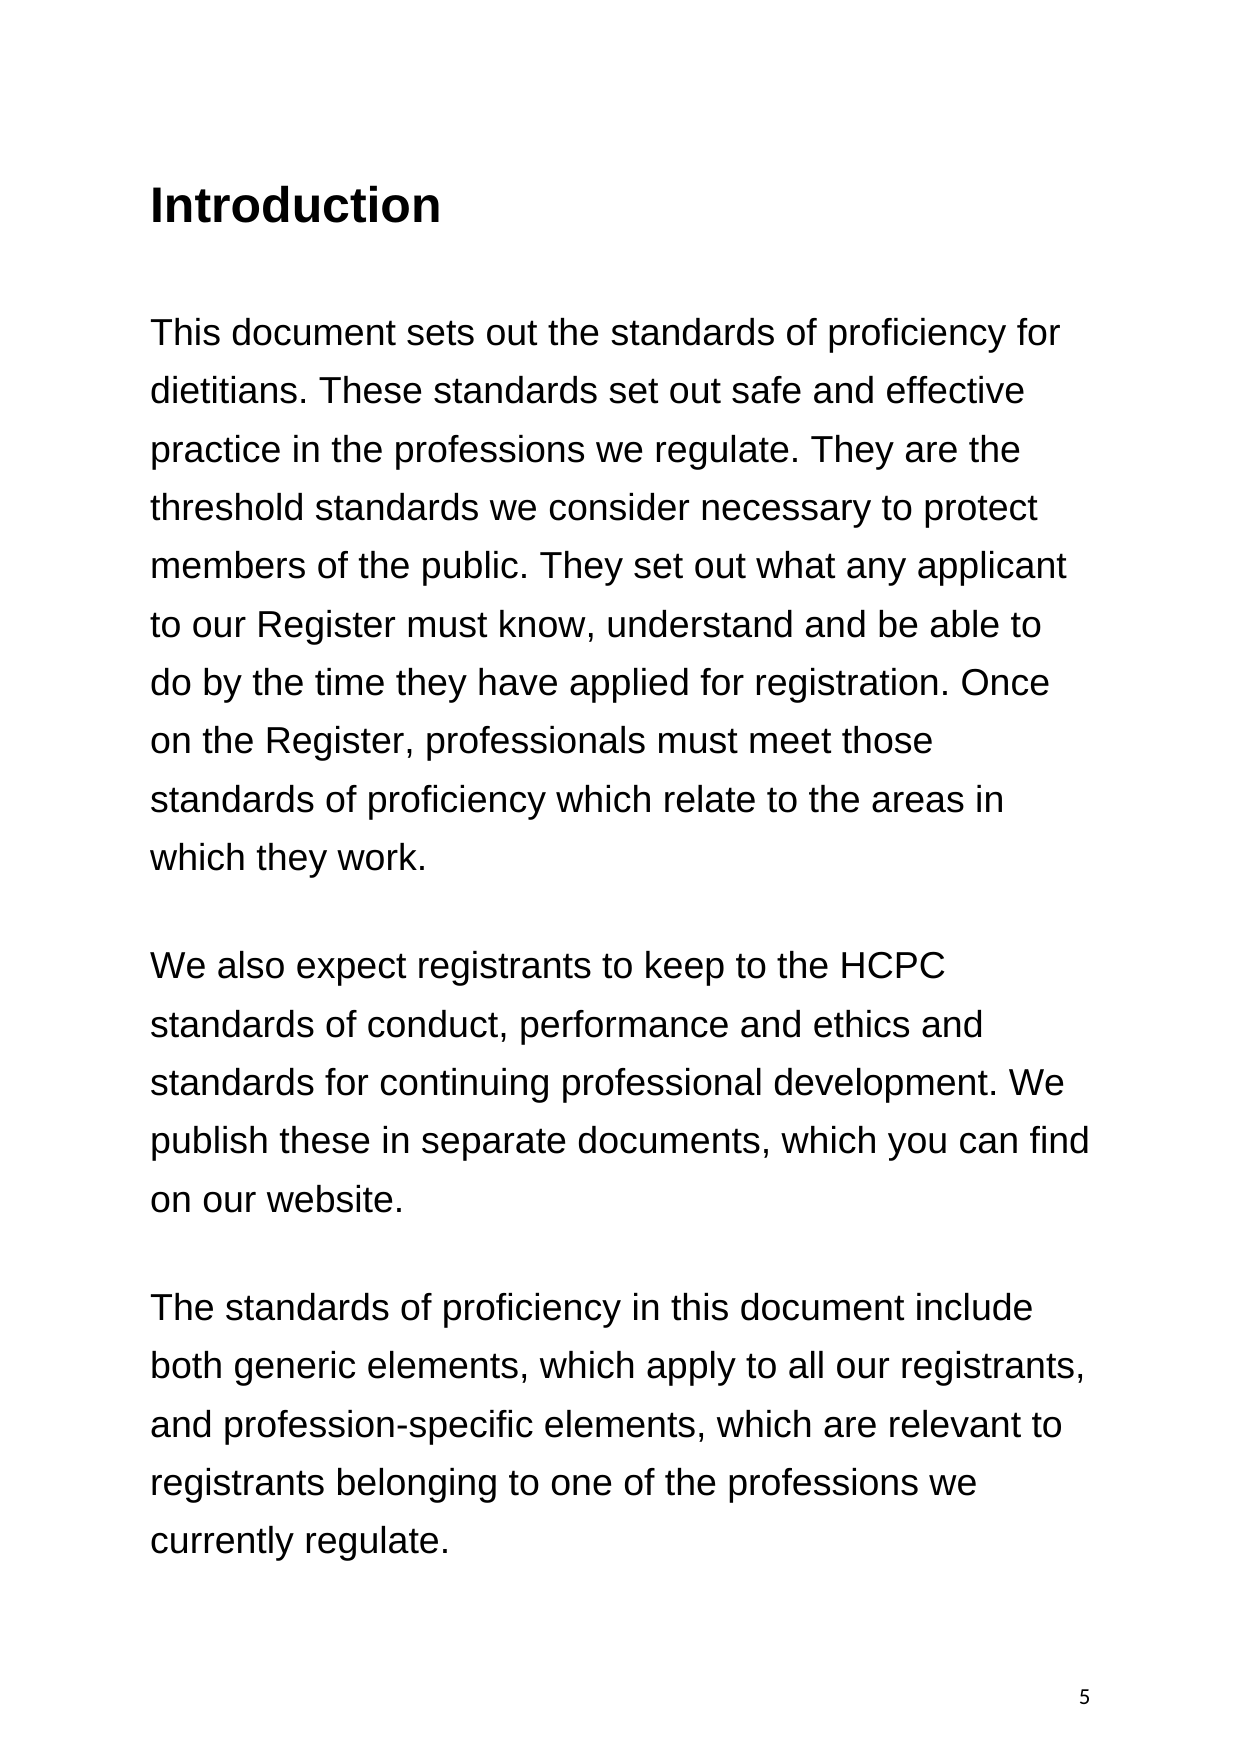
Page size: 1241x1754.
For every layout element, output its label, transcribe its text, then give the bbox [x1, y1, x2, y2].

subtitle Introduction [150, 175, 1090, 232]
text This document sets out the standards of proficiency for dietitians. These standards set out safe and effective practice in the professions we regulate. They are the threshold standards we consider necessary to protect members of the public. They set out what any applicant to our Register must know, understand and be able to do by the time they have applied for registration. Once on the Register, professionals must meet those standards of proficiency which relate to the areas in which they work. [150, 299, 1090, 882]
text We also expect registrants to keep to the HCPC standards of conduct, performance and ethics and standards for continuing professional development. We publish these in separate documents, which you can find on our website. [150, 932, 1090, 1224]
text The standards of proficiency in this document include both generic elements, which apply to all our registrants, and profession-specific elements, which are relevant to registrants belonging to one of the professions we currently regulate. [150, 1274, 1090, 1565]
